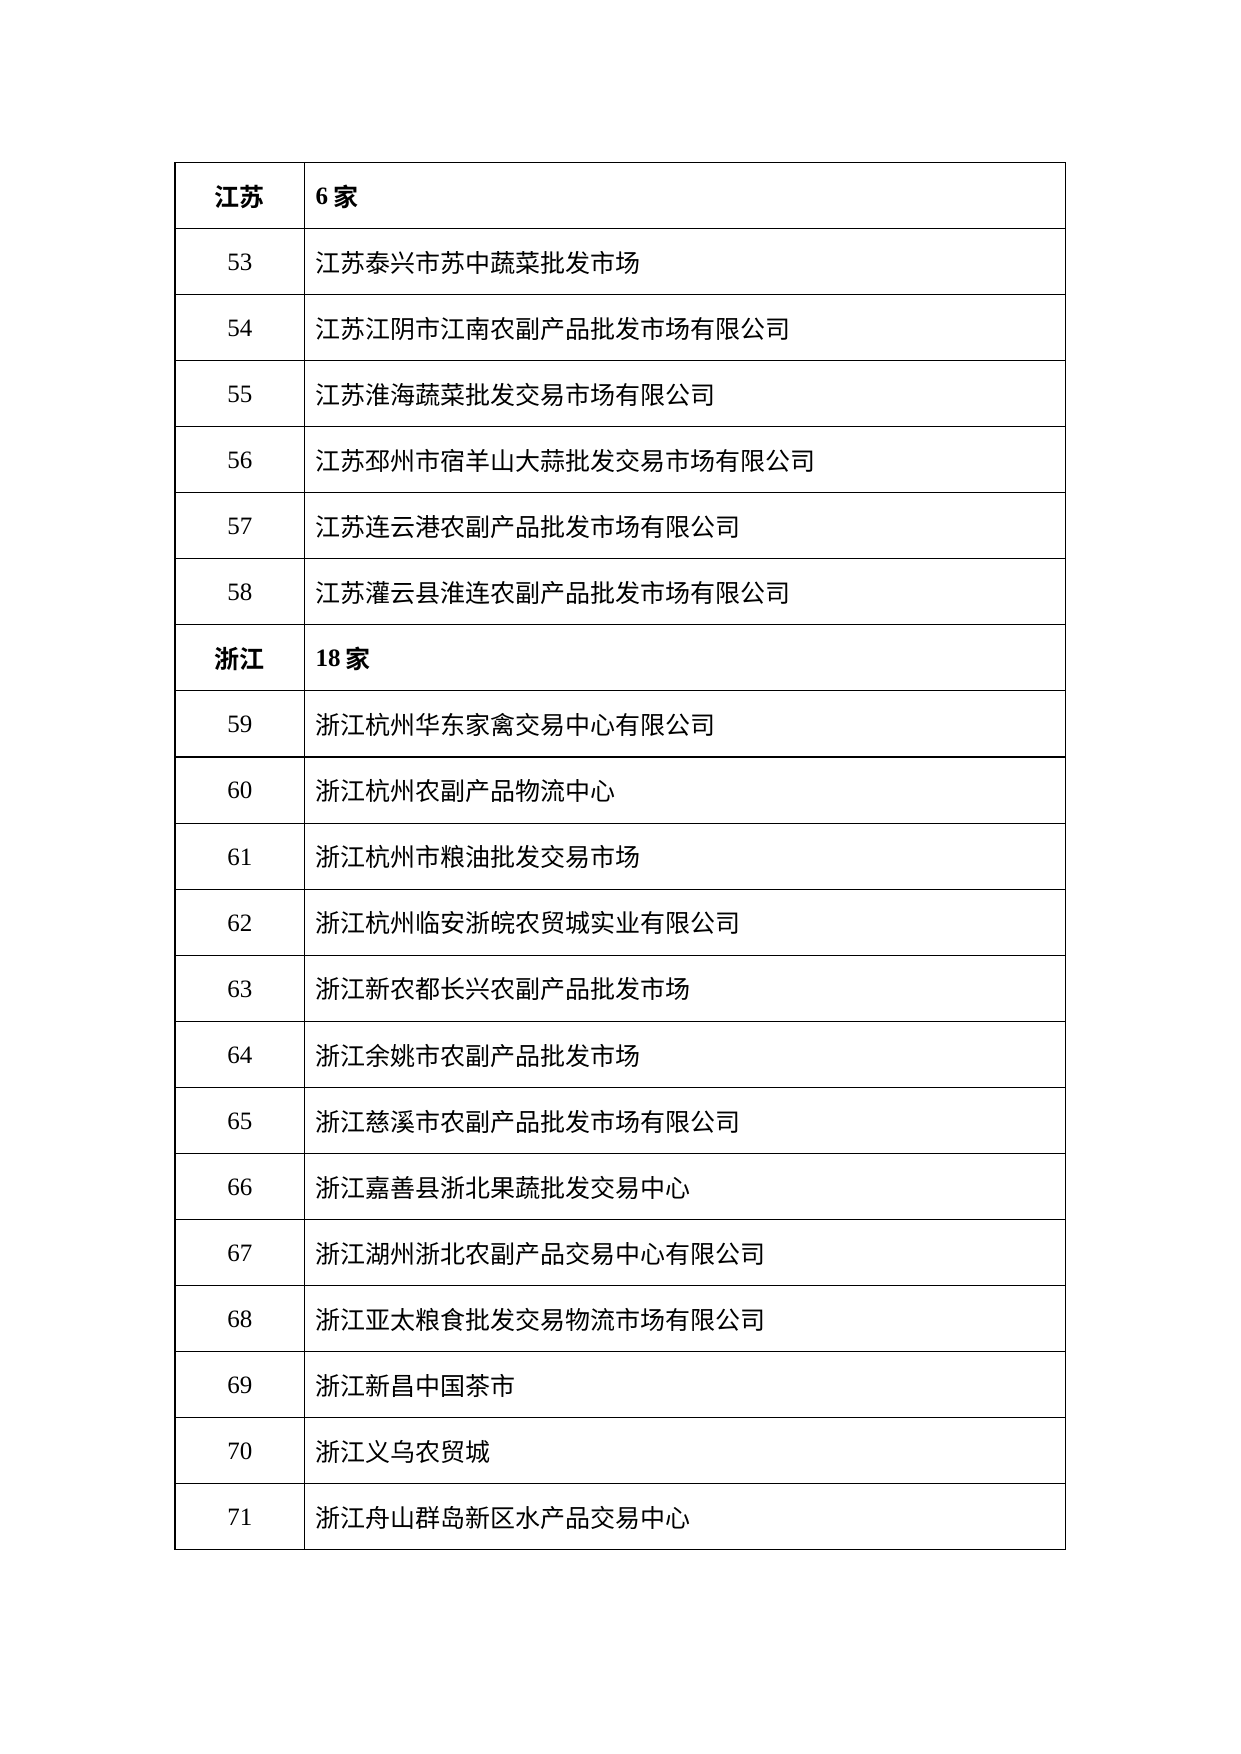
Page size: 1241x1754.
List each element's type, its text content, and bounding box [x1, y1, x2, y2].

table_cell 57 [176, 493, 304, 558]
table_cell 浙江杭州农副产品物流中心 [305, 758, 1065, 822]
table_cell 54 [176, 295, 304, 360]
table_cell 61 [176, 824, 304, 888]
table_cell 浙江 [176, 625, 304, 690]
table_cell 浙江杭州临安浙皖农贸城实业有限公司 [305, 890, 1065, 954]
table_cell 浙江慈溪市农副产品批发市场有限公司 [305, 1088, 1065, 1153]
table_cell 71 [176, 1484, 304, 1549]
table_cell 浙江义乌农贸城 [305, 1418, 1065, 1483]
table_cell 浙江嘉善县浙北果蔬批发交易中心 [305, 1154, 1065, 1219]
table_cell 浙江亚太粮食批发交易物流市场有限公司 [305, 1286, 1065, 1351]
table_cell 18家 [305, 625, 1065, 690]
table_cell 浙江新昌中国茶市 [305, 1352, 1065, 1417]
table_cell 64 [176, 1022, 304, 1087]
table_cell 63 [176, 956, 304, 1021]
table_cell 56 [176, 427, 304, 492]
table_cell 江苏连云港农副产品批发市场有限公司 [305, 493, 1065, 558]
table_cell 62 [176, 890, 304, 954]
table_cell 69 [176, 1352, 304, 1417]
table_cell 浙江杭州市粮油批发交易市场 [305, 824, 1065, 888]
table_cell 江苏 [176, 163, 304, 228]
table_cell 浙江杭州华东家禽交易中心有限公司 [305, 691, 1065, 756]
table_cell 60 [176, 758, 304, 822]
table_cell 浙江新农都长兴农副产品批发市场 [305, 956, 1065, 1021]
table_cell 江苏泰兴市苏中蔬菜批发市场 [305, 229, 1065, 294]
table_cell 浙江余姚市农副产品批发市场 [305, 1022, 1065, 1087]
table_cell 6家 [305, 163, 1065, 228]
table_cell 55 [176, 361, 304, 426]
table_cell 浙江湖州浙北农副产品交易中心有限公司 [305, 1220, 1065, 1285]
table_cell 江苏淮海蔬菜批发交易市场有限公司 [305, 361, 1065, 426]
table_cell 68 [176, 1286, 304, 1351]
table_cell 浙江舟山群岛新区水产品交易中心 [305, 1484, 1065, 1549]
table_cell 53 [176, 229, 304, 294]
table_cell 江苏江阴市江南农副产品批发市场有限公司 [305, 295, 1065, 360]
table_cell 65 [176, 1088, 304, 1153]
table_cell 江苏邳州市宿羊山大蒜批发交易市场有限公司 [305, 427, 1065, 492]
table_cell 70 [176, 1418, 304, 1483]
table_cell 58 [176, 559, 304, 624]
table_cell 66 [176, 1154, 304, 1219]
table_cell 67 [176, 1220, 304, 1285]
table_cell 江苏灌云县淮连农副产品批发市场有限公司 [305, 559, 1065, 624]
table_cell 59 [176, 691, 304, 756]
